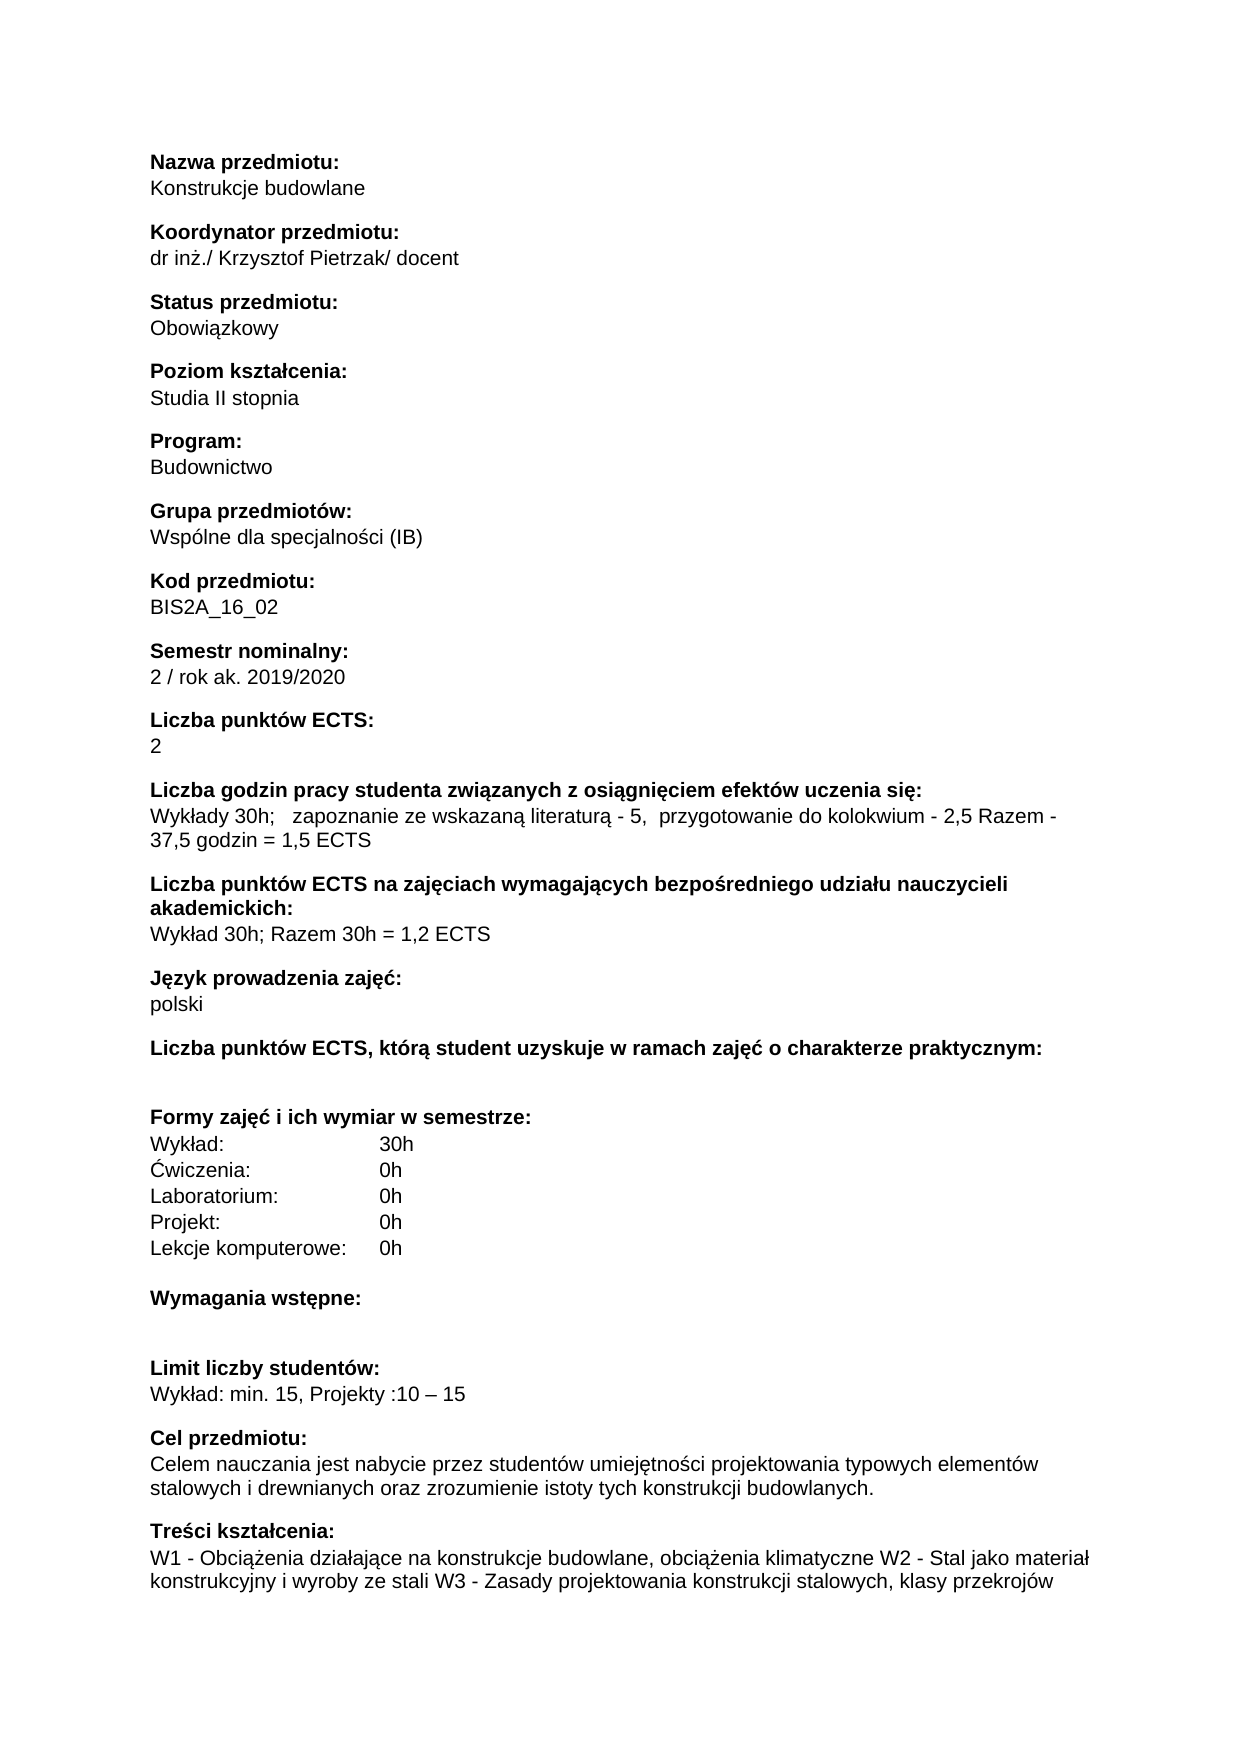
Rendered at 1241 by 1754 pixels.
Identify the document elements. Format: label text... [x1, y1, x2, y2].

text Wspólne dla specjalności (IB) [150, 525, 1090, 549]
text Formy zajęć i ich wymiar w semestrze: [150, 1105, 1090, 1129]
table_cell Lekcje komputerowe: [140, 1236, 367, 1260]
text Język prowadzenia zajęć: [150, 966, 1090, 989]
text BIS2A_16_02 [150, 595, 1090, 619]
text Studia II stopnia [150, 385, 1090, 409]
text Wykład 30h; Razem 30h = 1,2 ECTS [150, 922, 1090, 946]
table_cell 0h [369, 1208, 597, 1234]
table_cell 0h [369, 1234, 597, 1260]
text Liczba punktów ECTS na zajęciach wymagających bezpośredniego udziału nauczycieli akademickich: [150, 872, 1090, 920]
text Program: [150, 429, 1090, 453]
table_cell 0h [369, 1156, 597, 1182]
table_cell 0h [369, 1182, 597, 1208]
text Grupa przedmiotów: [150, 499, 1090, 523]
text polski [150, 992, 1090, 1016]
text 2 / rok ak. 2019/2020 [150, 664, 1090, 688]
text Koordynator przedmiotu: [150, 220, 1090, 244]
table_header 30h [369, 1132, 597, 1156]
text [150, 1545, 1090, 1593]
text Konstrukcje budowlane [150, 176, 1090, 200]
text Poziom kształcenia: [150, 359, 1090, 383]
text Wymagania wstępne: [150, 1286, 1090, 1310]
text Kod przedmiotu: [150, 569, 1090, 593]
text Treści kształcenia: [150, 1519, 1090, 1543]
table_cell Projekt: [140, 1210, 367, 1234]
text dr inż./ Krzysztof Pietrzak/ docent [150, 246, 1090, 270]
text Cel przedmiotu: [150, 1426, 1090, 1449]
text Wykłady 30h; zapoznanie ze wskazaną literaturą - 5, przygotowanie do kolokwium - 2,5 Razem - 37,5 godzin = 1,5 ECTS [150, 804, 1090, 852]
text Celem nauczania jest nabycie przez studentów umiejętności projektowania typowych elementów stalowych i drewnianych oraz zrozumienie istoty tych konstrukcji budowlanych. [150, 1452, 1090, 1499]
text Budownictwo [150, 455, 1090, 479]
text Status przedmiotu: [150, 289, 1090, 313]
text Obowiązkowy [150, 316, 1090, 339]
text Limit liczby studentów: [150, 1356, 1090, 1380]
text Semestr nominalny: [150, 638, 1090, 662]
table_cell Ćwiczenia: [140, 1158, 367, 1182]
text 2 [150, 734, 1090, 758]
text Wykład: min. 15, Projekty :10 – 15 [150, 1382, 1090, 1406]
table_header Wykład: [140, 1132, 367, 1156]
text Liczba punktów ECTS, którą student uzyskuje w ramach zajęć o charakterze praktycznym: [150, 1035, 1090, 1059]
text Liczba godzin pracy studenta związanych z osiągnięciem efektów uczenia się: [150, 778, 1090, 802]
text Nazwa przedmiotu: [150, 150, 1090, 174]
table_cell Laboratorium: [140, 1184, 367, 1208]
text Liczba punktów ECTS: [150, 708, 1090, 732]
